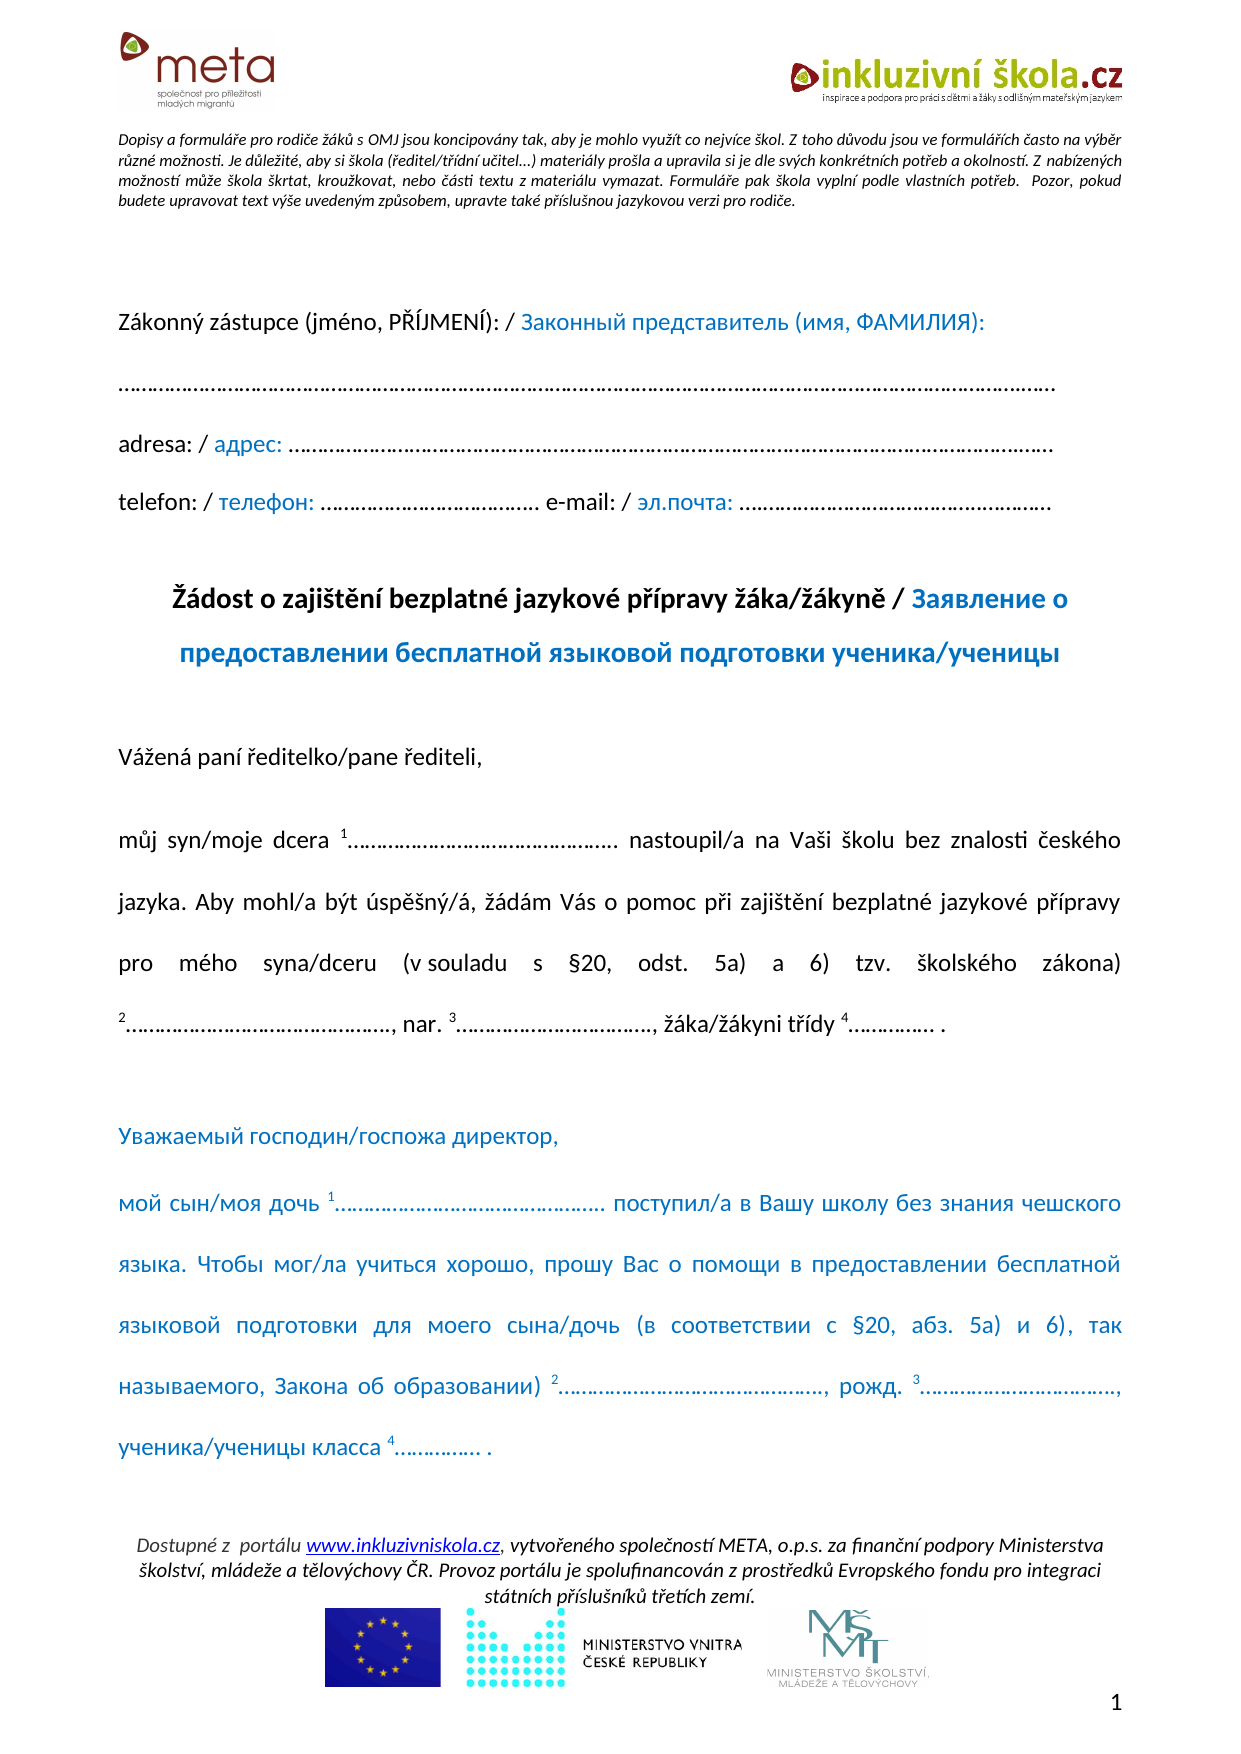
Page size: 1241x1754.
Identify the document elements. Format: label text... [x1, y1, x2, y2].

text Уважаемый господин/госпожа директор, [118, 1120, 1122, 1151]
text мой сын/моя дочь 1……………………………………….. поступил/а в Вашу школу без знания чешского языка. Чтобы мог/ла учиться хорошо, прошу Вас о помощи в предоставлении бесплатной языковой подготовки для моего сына/дочь (в соответствии с §20, абз. 5a) и 6), так называемого, Закона об образовании) 2………………………………………., рожд. 3……………………………., ученика/ученицы класса 4…………… . [118, 1187, 1122, 1461]
text Žádost o zajištění bezplatné jazykové přípravy žáka/žákyně / Заявление о предоставлении бесплатной языковой подготовки ученика/ученицы [118, 580, 1122, 669]
text můj syn/moje dcera 1……………………………………….. nastoupil/a na Vaši školu bez znalosti českého jazyka. Aby mohl/a být úspěšný/á, žádám Vás o pomoc při zajištění bezplatné jazykové přípravy pro mého syna/dceru (v souladu s §20, odst. 5a) a 6) tzv. školského zákona) 2………………………………………., nar. 3……………………………., žáka/žákyni třídy 4…………… . [118, 824, 1122, 1038]
text adresa: / адрес: ……………………………………………………………………………………………………………….…… [118, 428, 1122, 459]
picture [118, 29, 276, 111]
picture [790, 57, 1123, 104]
text Vážená paní ředitelko/pane řediteli, [118, 741, 1122, 771]
picture [325, 1608, 441, 1687]
picture [767, 1610, 929, 1687]
text Zákonný zástupce (jméno, PŘÍJMENÍ): / Законный представитель (имя, ФАМИЛИЯ): ………………………………………………………………………………………………………………………………………….…… [118, 306, 1122, 398]
picture [466, 1608, 742, 1687]
text telefon: / телефон: ……………………………….. e-mail: / эл.почта: ….………………………………..………… [118, 487, 1122, 517]
